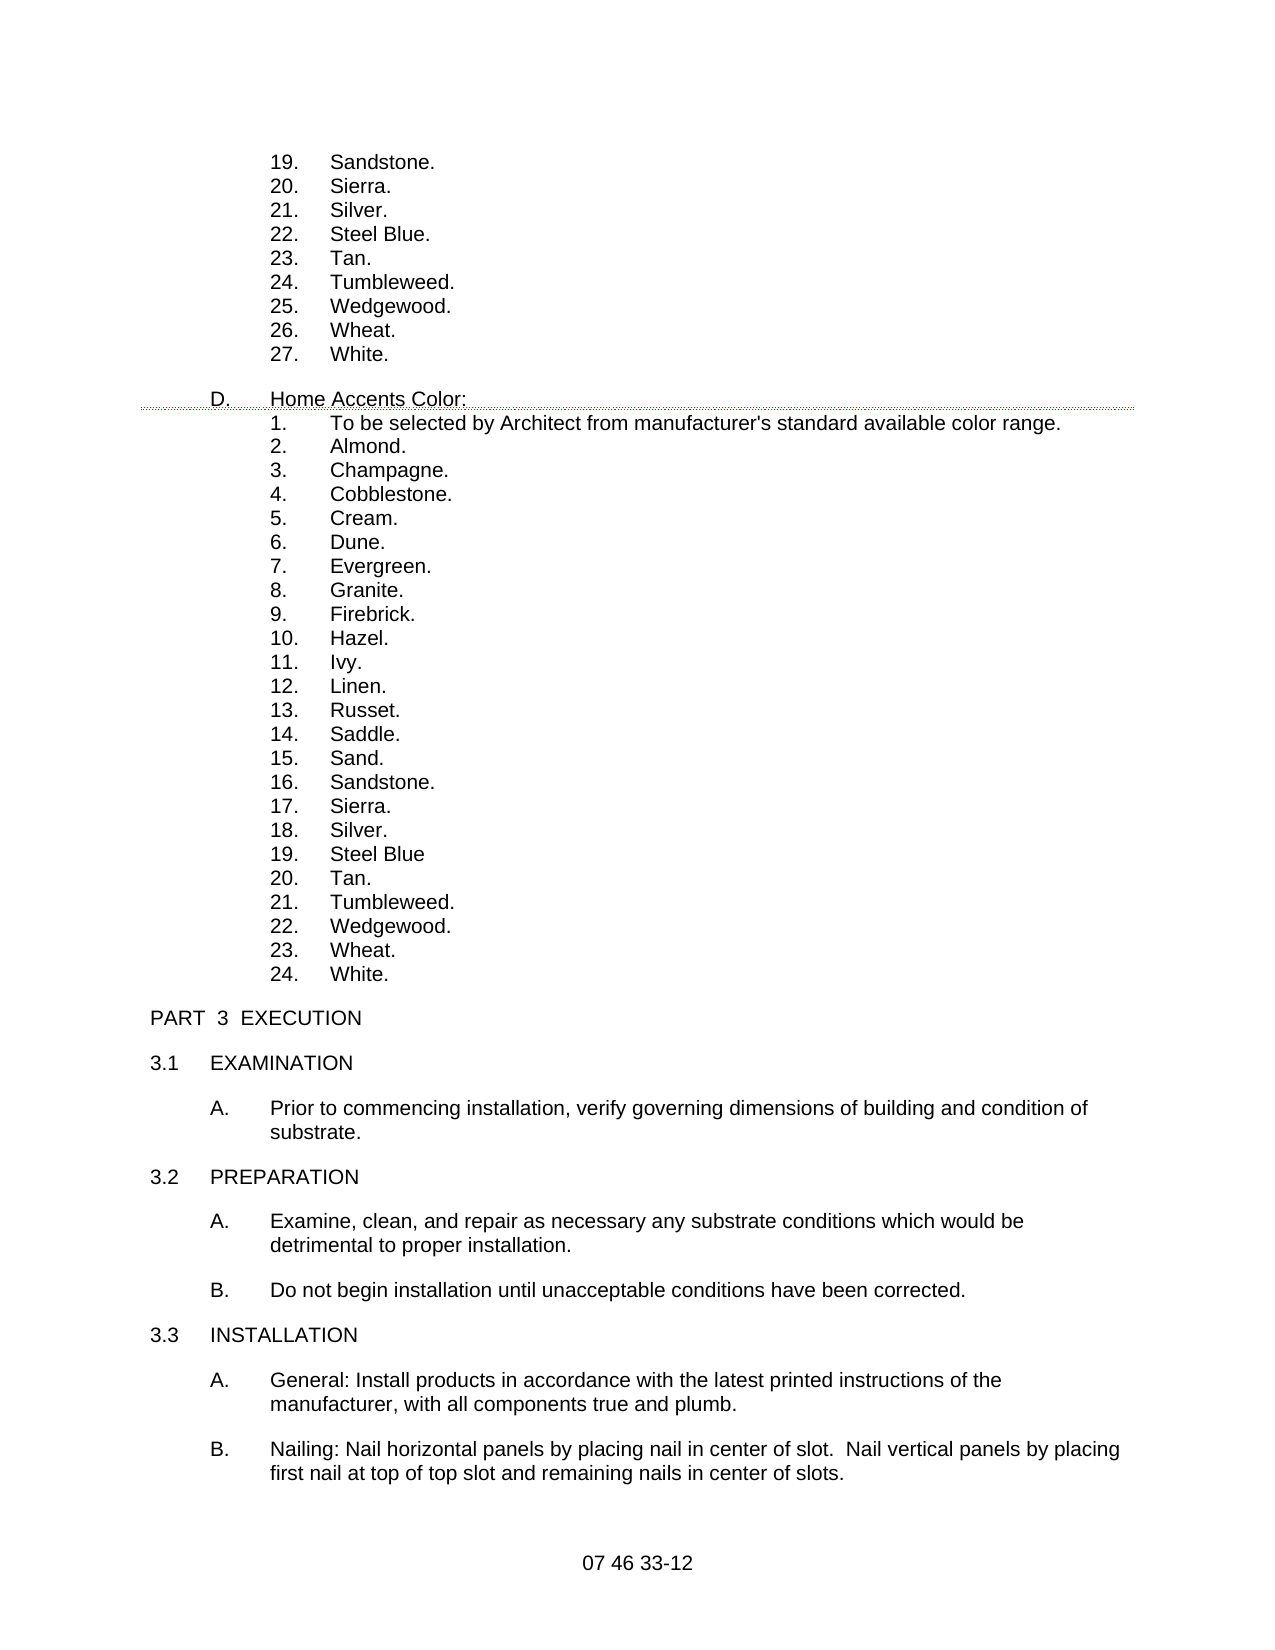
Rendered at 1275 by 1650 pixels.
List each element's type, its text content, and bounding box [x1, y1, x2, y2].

list White. [270, 961, 1125, 985]
list PREPARATION [150, 1164, 1125, 1188]
list Tan. [270, 866, 1125, 889]
list Prior to commencing installation, verify governing dimensions of building and condition of substrate. [210, 1096, 1125, 1144]
list Hazel. [270, 626, 1125, 650]
list Ivy. [270, 650, 1125, 674]
list Sierra. [270, 794, 1125, 818]
list Wheat. [270, 318, 1125, 342]
list Silver. [270, 818, 1125, 842]
list Steel Blue. [270, 222, 1125, 246]
list Tumbleweed. [270, 270, 1125, 294]
list Granite. [270, 578, 1125, 602]
list To be selected by Architect from manufacturer's standard available color range. [270, 410, 1125, 434]
list Saddle. [270, 722, 1125, 746]
list Sand. [270, 746, 1125, 770]
list Nailing: Nail horizontal panels by placing nail in center of slot. Nail vertical panels by placing first nail at top of top slot and remaining nails in center of slots. [210, 1436, 1125, 1484]
list Silver. [270, 198, 1125, 222]
list Sandstone. [270, 150, 1125, 174]
list Tan. [270, 246, 1125, 270]
list Linen. [270, 674, 1125, 698]
list Almond. [270, 434, 1125, 458]
list Cobblestone. [270, 482, 1125, 506]
list Examine, clean, and repair as necessary any substrate conditions which would be detrimental to proper installation. [210, 1209, 1125, 1257]
list Tumbleweed. [270, 889, 1125, 913]
list Russet. [270, 698, 1125, 722]
list General: Install products in accordance with the latest printed instructions of the manufacturer, with all components true and plumb. [210, 1368, 1125, 1416]
list Champagne. [270, 458, 1125, 482]
list Cream. [270, 506, 1125, 530]
list Evergreen. [270, 554, 1125, 578]
list Wedgewood. [270, 913, 1125, 937]
list Dune. [270, 530, 1125, 554]
list Steel Blue [270, 842, 1125, 866]
list Do not begin installation until unacceptable conditions have been corrected. [210, 1278, 1125, 1302]
list Sierra. [270, 174, 1125, 198]
list Wheat. [270, 937, 1125, 961]
list Home Accents Color: [210, 386, 1125, 410]
list EXAMINATION [150, 1051, 1125, 1075]
list Wedgewood. [270, 294, 1125, 318]
list EXECUTION [150, 1006, 1125, 1030]
list White. [270, 342, 1125, 366]
list INSTALLATION [150, 1323, 1125, 1347]
list Sandstone. [270, 770, 1125, 794]
list Firebrick. [270, 602, 1125, 626]
